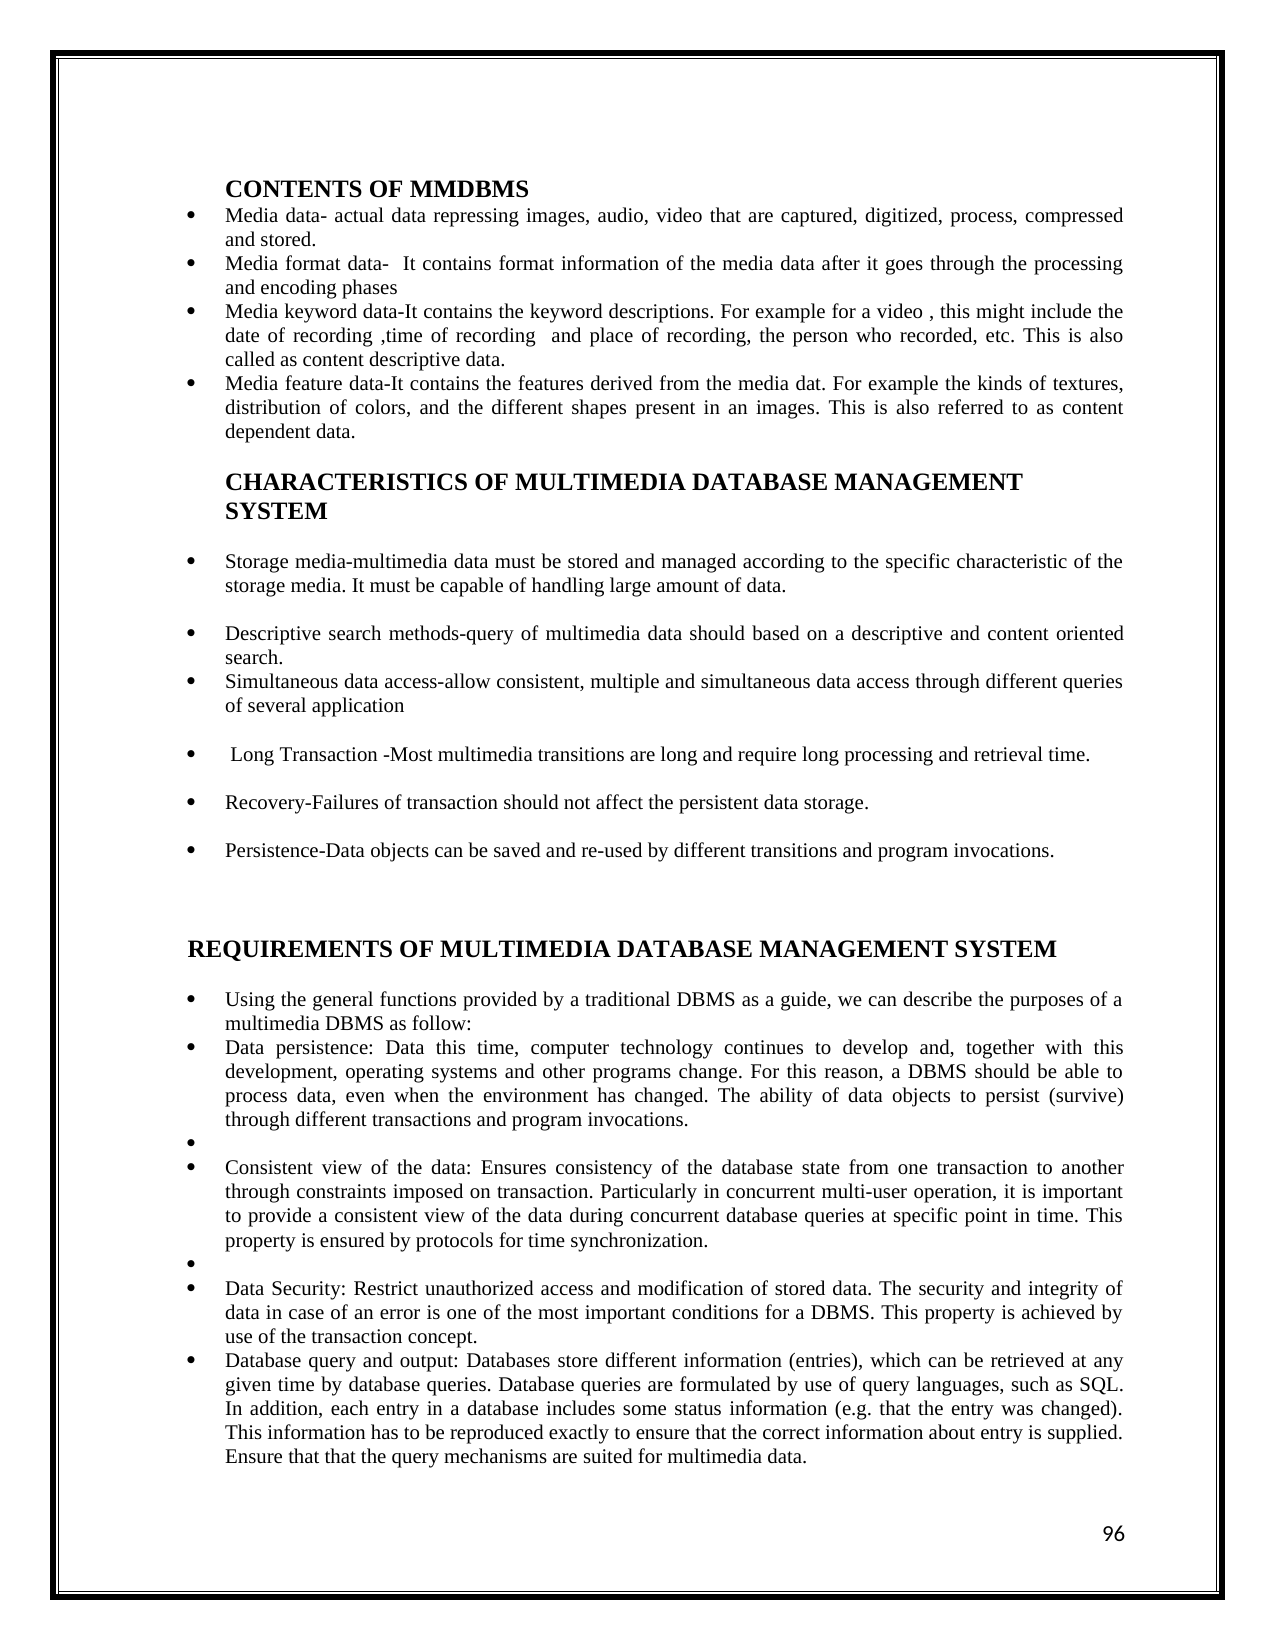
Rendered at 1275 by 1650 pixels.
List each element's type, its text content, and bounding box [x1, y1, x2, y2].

list CHARACTERISTICS OF MULTIMEDIA DATABASE MANAGEMENT SYSTEM [225, 467, 1125, 525]
list Media format data- It contains format information of the media data after it goes through the processing and encoding phases [187, 251, 1125, 299]
list Media data- actual data repressing images, audio, video that are captured, digitized, process, compressed and stored. [187, 203, 1125, 251]
list Using the general functions provided by a traditional DBMS as a guide, we can describe the purposes of a multimedia DBMS as follow: [187, 987, 1125, 1035]
text CONTENTS OF MMDBMS [150, 174, 1125, 203]
list Consistent view of the data: Ensures consistency of the database state from one transaction to another through constraints imposed on transaction. Particularly in concurrent multi-user operation, it is important to provide a consistent view of the data during concurrent database queries at specific point in time. This property is ensured by protocols for time synchronization. [187, 1155, 1125, 1252]
list Long Transaction -Most multimedia transitions are long and require long processing and retrieval time. [187, 742, 1125, 766]
list Recovery-Failures of transaction should not affect the persistent data storage. [187, 790, 1125, 814]
list Persistence-Data objects can be saved and re-used by different transitions and program invocations. [187, 838, 1125, 862]
list Storage media-multimedia data must be stored and managed according to the specific characteristic of the storage media. It must be capable of handling large amount of data. [187, 549, 1125, 597]
list Data Security: Restrict unauthorized access and modification of stored data. The security and integrity of data in case of an error is one of the most important conditions for a DBMS. This property is achieved by use of the transaction concept. [187, 1276, 1125, 1348]
list Data persistence: Data this time, computer technology continues to develop and, together with this development, operating systems and other programs change. For this reason, a DBMS should be able to process data, even when the environment has changed. The ability of data objects to persist (survive) through different transactions and program invocations. [187, 1035, 1125, 1131]
list Simultaneous data access-allow consistent, multiple and simultaneous data access through different queries of several application [187, 669, 1125, 717]
list Descriptive search methods-query of multimedia data should based on a descriptive and content oriented search. [187, 621, 1125, 669]
list Media keyword data-It contains the keyword descriptions. For example for a video , this might include the date of recording ,time of recording and place of recording, the person who recorded, etc. This is also called as content descriptive data. [187, 299, 1125, 371]
text REQUIREMENTS OF MULTIMEDIA DATABASE MANAGEMENT SYSTEM [150, 934, 1125, 963]
list Database query and output: Databases store different information (entries), which can be retrieved at any given time by database queries. Database queries are formulated by use of query languages, such as SQL. In addition, each entry in a database includes some status information (e.g. that the entry was changed). This information has to be reproduced exactly to ensure that the correct information about entry is supplied. Ensure that that the query mechanisms are suited for multimedia data. [187, 1348, 1125, 1468]
list Media feature data-It contains the features derived from the media dat. For example the kinds of textures, distribution of colors, and the different shapes present in an images. This is also referred to as content dependent data. [187, 371, 1125, 443]
